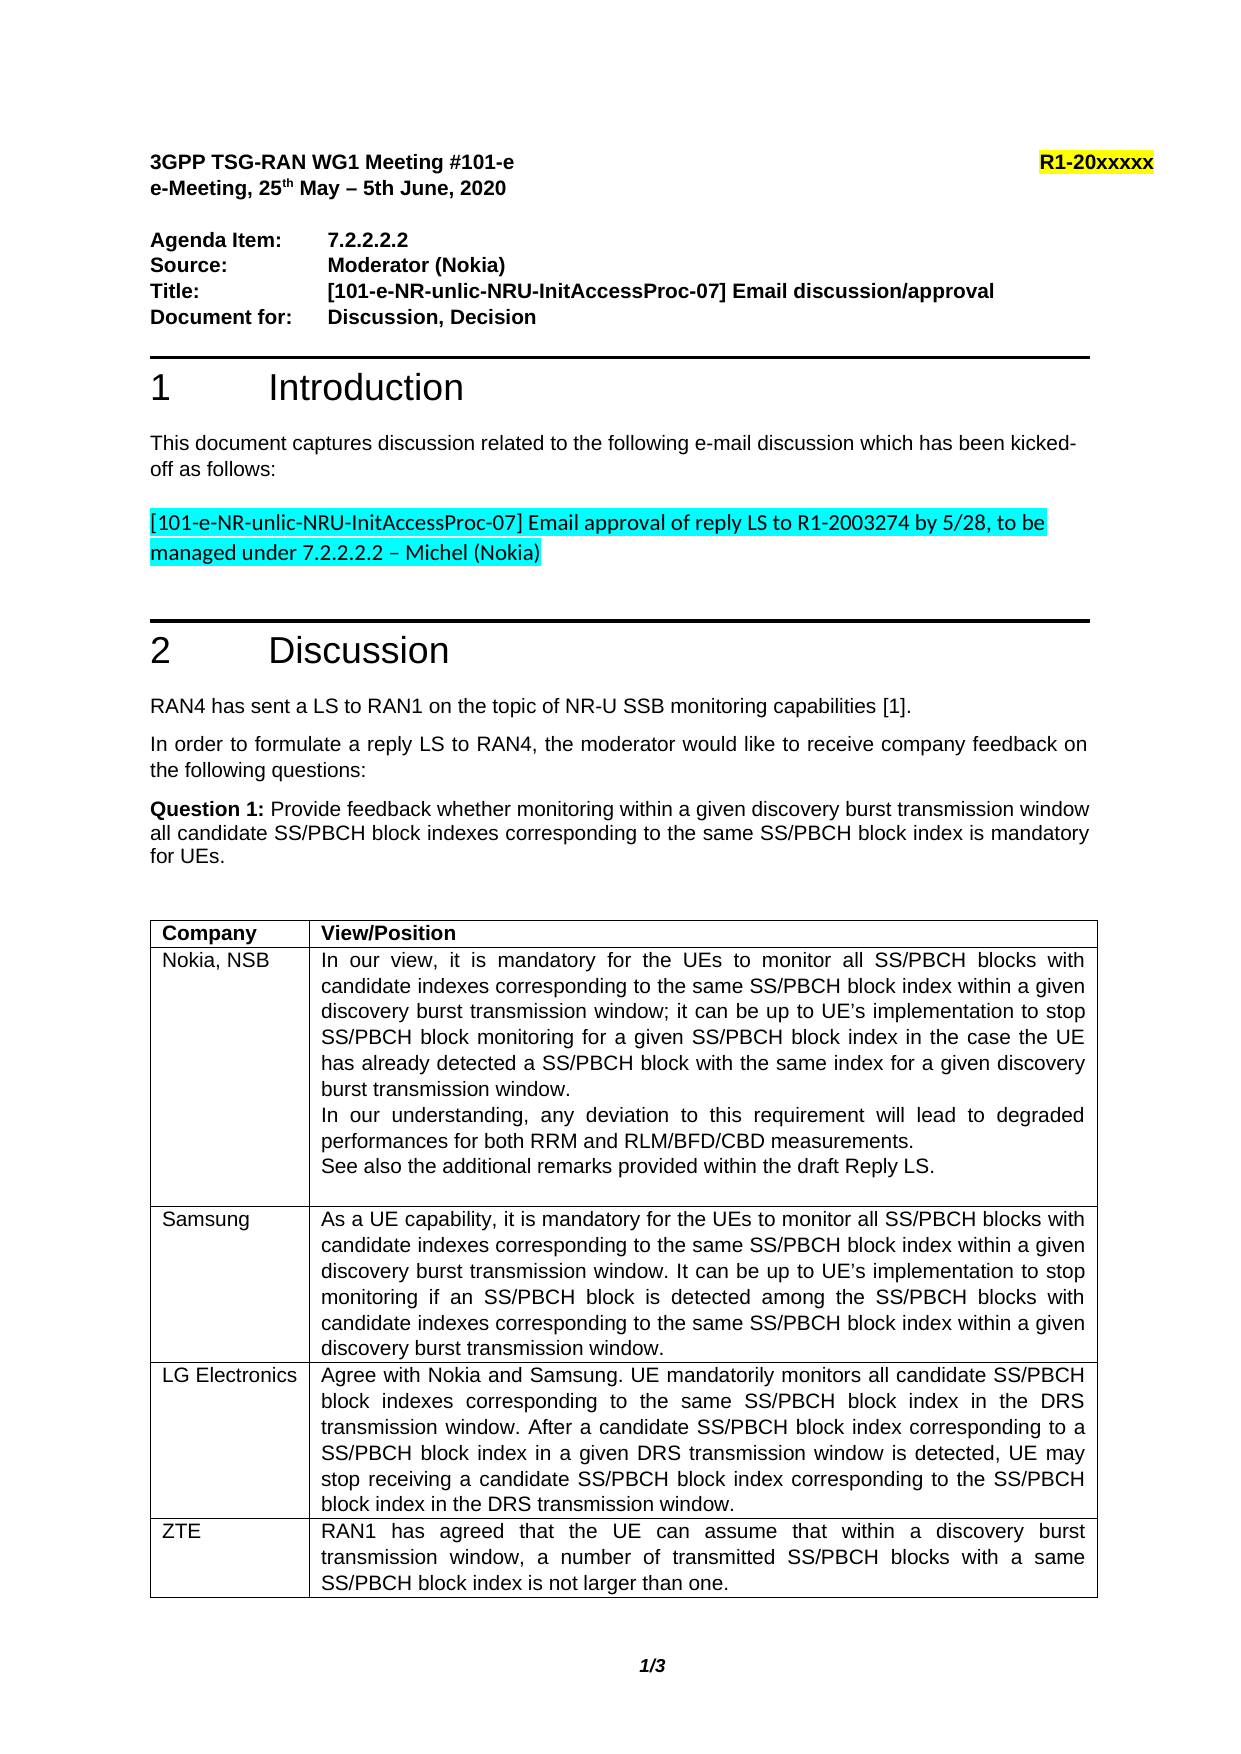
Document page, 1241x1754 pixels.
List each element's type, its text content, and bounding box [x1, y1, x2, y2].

table_cell Nokia, NSB [151, 948, 309, 1206]
text Agenda Item: 7.2.2.2.2 [150, 227, 1090, 251]
subtitle 2 Discussion [150, 623, 1090, 672]
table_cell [310, 1519, 1097, 1597]
list [101-e-NR-unlic-NRU-InitAccessProc-07] Email approval of reply LS to R1-2003274 by 5/28, to be managed under 7.2.2.2.2 – Michel (Nokia) [150, 508, 1090, 566]
text This document captures discussion related to the following e-mail discussion which has been kicked-off as follows: [150, 431, 1090, 480]
table_cell LG Electronics [151, 1363, 309, 1518]
subtitle 1 Introduction [150, 359, 1090, 408]
text Title: [101-e-NR-unlic-NRU-InitAccessProc-07] Email discussion/approval [150, 279, 1090, 303]
table_cell Agree with Nokia and Samsung. UE mandatorily monitors all candidate SS/PBCH block indexes corresponding to the same SS/PBCH block index in the DRS transmission window. After a candidate SS/PBCH block index corresponding to a SS/PBCH block index in a given DRS transmission window is detected, UE may stop receiving a candidate SS/PBCH block index corresponding to the SS/PBCH block index in the DRS transmission window. [310, 1363, 1097, 1518]
table_cell In our view, it is mandatory for the UEs to monitor all SS/PBCH blocks with candidate indexes corresponding to the same SS/PBCH block index within a given discovery burst transmission window; it can be up to UE’s implementation to stop SS/PBCH block monitoring for a given SS/PBCH block index in the case the UE has already detected a SS/PBCH block with the same index for a given discovery burst transmission window. In our understanding, any deviation to this requirement will lead to degraded performances for both RRM and RLM/BFD/CBD measurements. See also the additional remarks provided within the draft Reply LS. [310, 948, 1097, 1206]
table_cell Samsung [151, 1207, 309, 1362]
text RAN4 has sent a LS to RAN1 on the topic of NR-U SSB monitoring capabilities [1]. [150, 694, 1090, 718]
text In order to formulate a reply LS to RAN4, the moderator would like to receive company feedback on the following questions: [150, 732, 1090, 782]
text e-Meeting, 25th May – 5th June, 2020 [150, 176, 1090, 200]
table_cell As a UE capability, it is mandatory for the UEs to monitor all SS/PBCH blocks with candidate indexes corresponding to the same SS/PBCH block index within a given discovery burst transmission window. It can be up to UE’s implementation to stop monitoring if an SS/PBCH block is detected among the SS/PBCH blocks with candidate indexes corresponding to the same SS/PBCH block index within a given discovery burst transmission window. [310, 1207, 1097, 1362]
text 3GPP TSG-RAN WG1 Meeting #101-e R1-20xxxxx [150, 150, 1039, 174]
table_header View/Position [310, 921, 1097, 947]
table_header Company [151, 921, 309, 947]
table_cell ZTE [151, 1519, 309, 1597]
text Source: Moderator (Nokia) [150, 253, 1090, 277]
text Document for: Discussion, Decision [150, 305, 1090, 329]
text Question 1: Provide feedback whether monitoring within a given discovery burst transmission window all candidate SS/PBCH block indexes corresponding to the same SS/PBCH block index is mandatory for UEs. [150, 796, 1090, 868]
